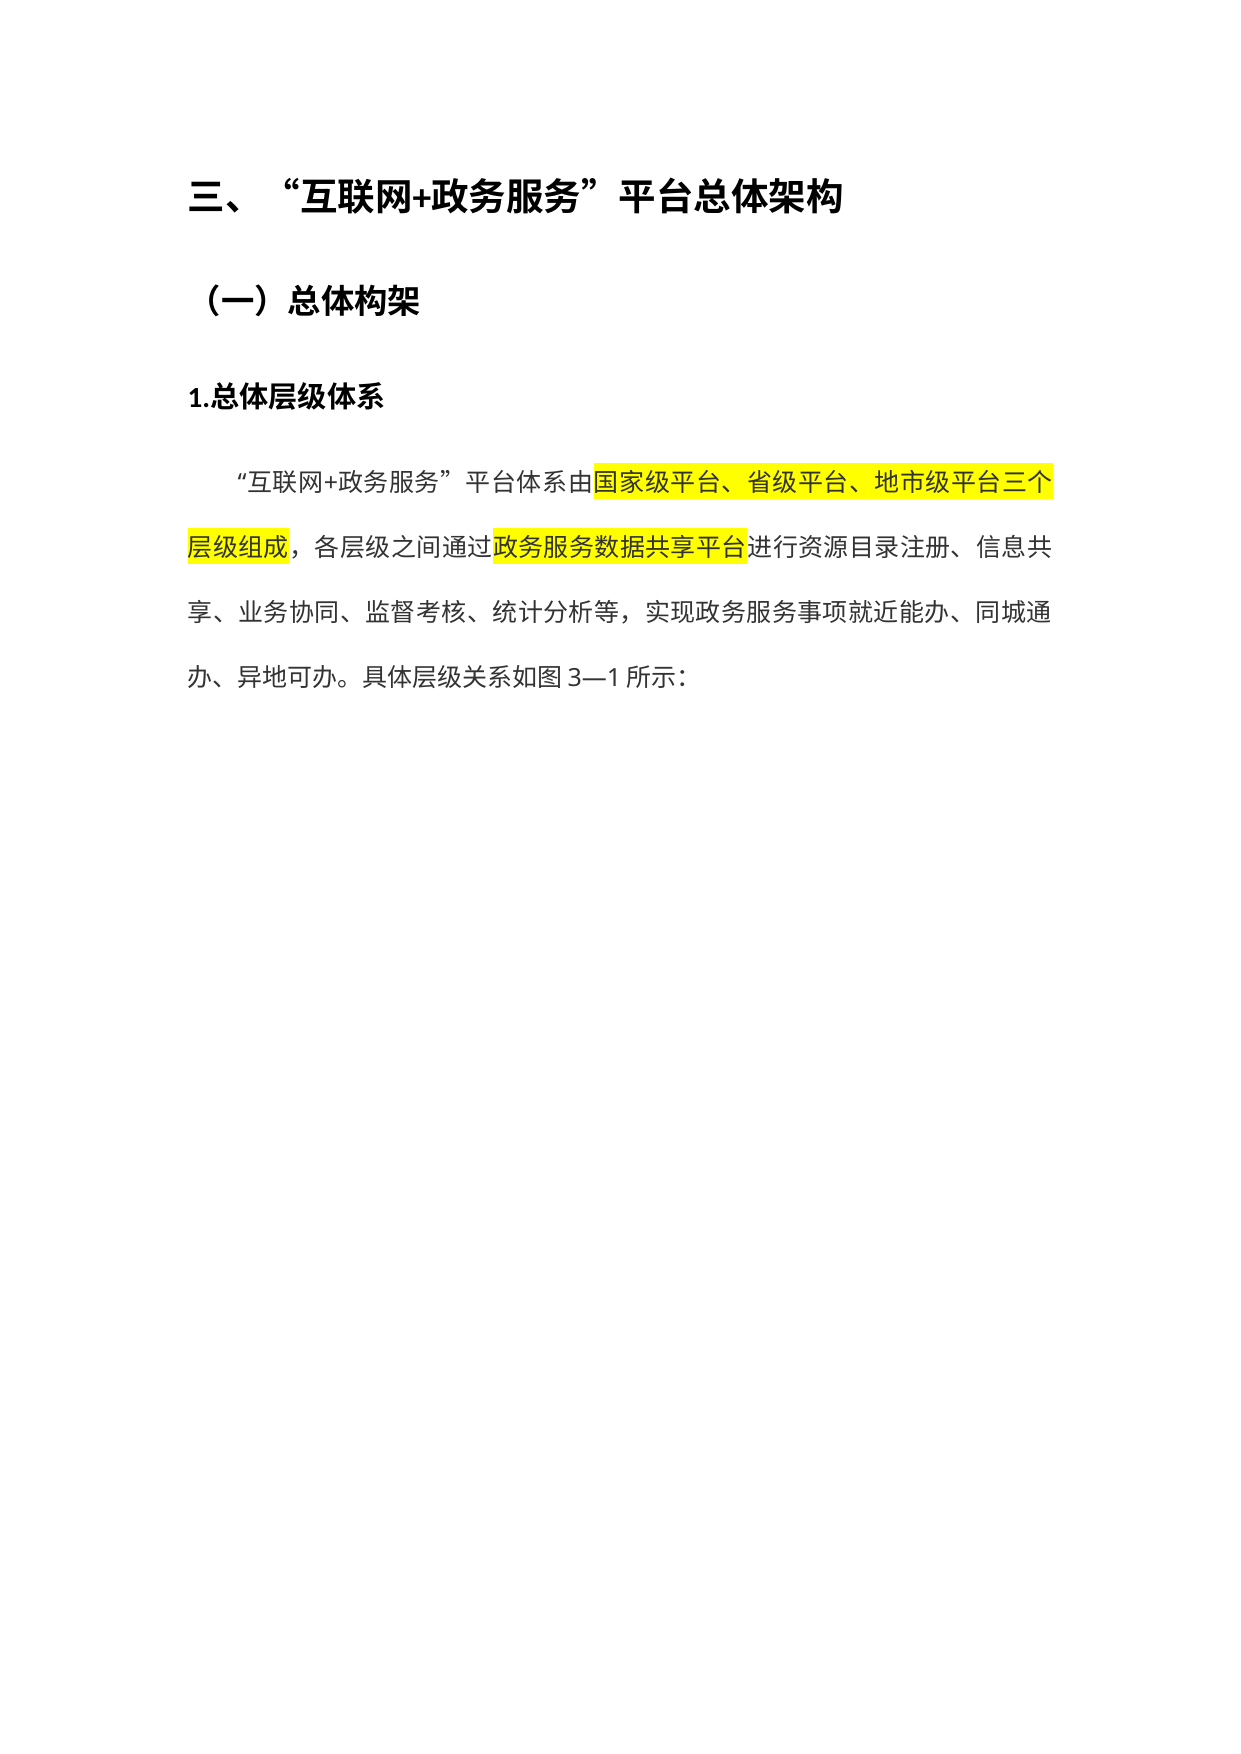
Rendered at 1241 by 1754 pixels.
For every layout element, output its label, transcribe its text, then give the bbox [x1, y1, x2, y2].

subtitle 三、“互联网+政务服务”平台总体架构 [187, 162, 1053, 227]
text “互联网+政务服务”平台体系由国家级平台、省级平台、地市级平台三个层级组成，各层级之间通过政务服务数据共享平台进行资源目录注册、信息共享、业务协同、监督考核、统计分析等，实现政务服务事项就近能办、同城通办、异地可办。具体层级关系如图3—1所示： [187, 448, 1053, 708]
subtitle 1.总体层级体系 [187, 362, 1053, 427]
subtitle （一）总体构架 [187, 267, 1053, 332]
